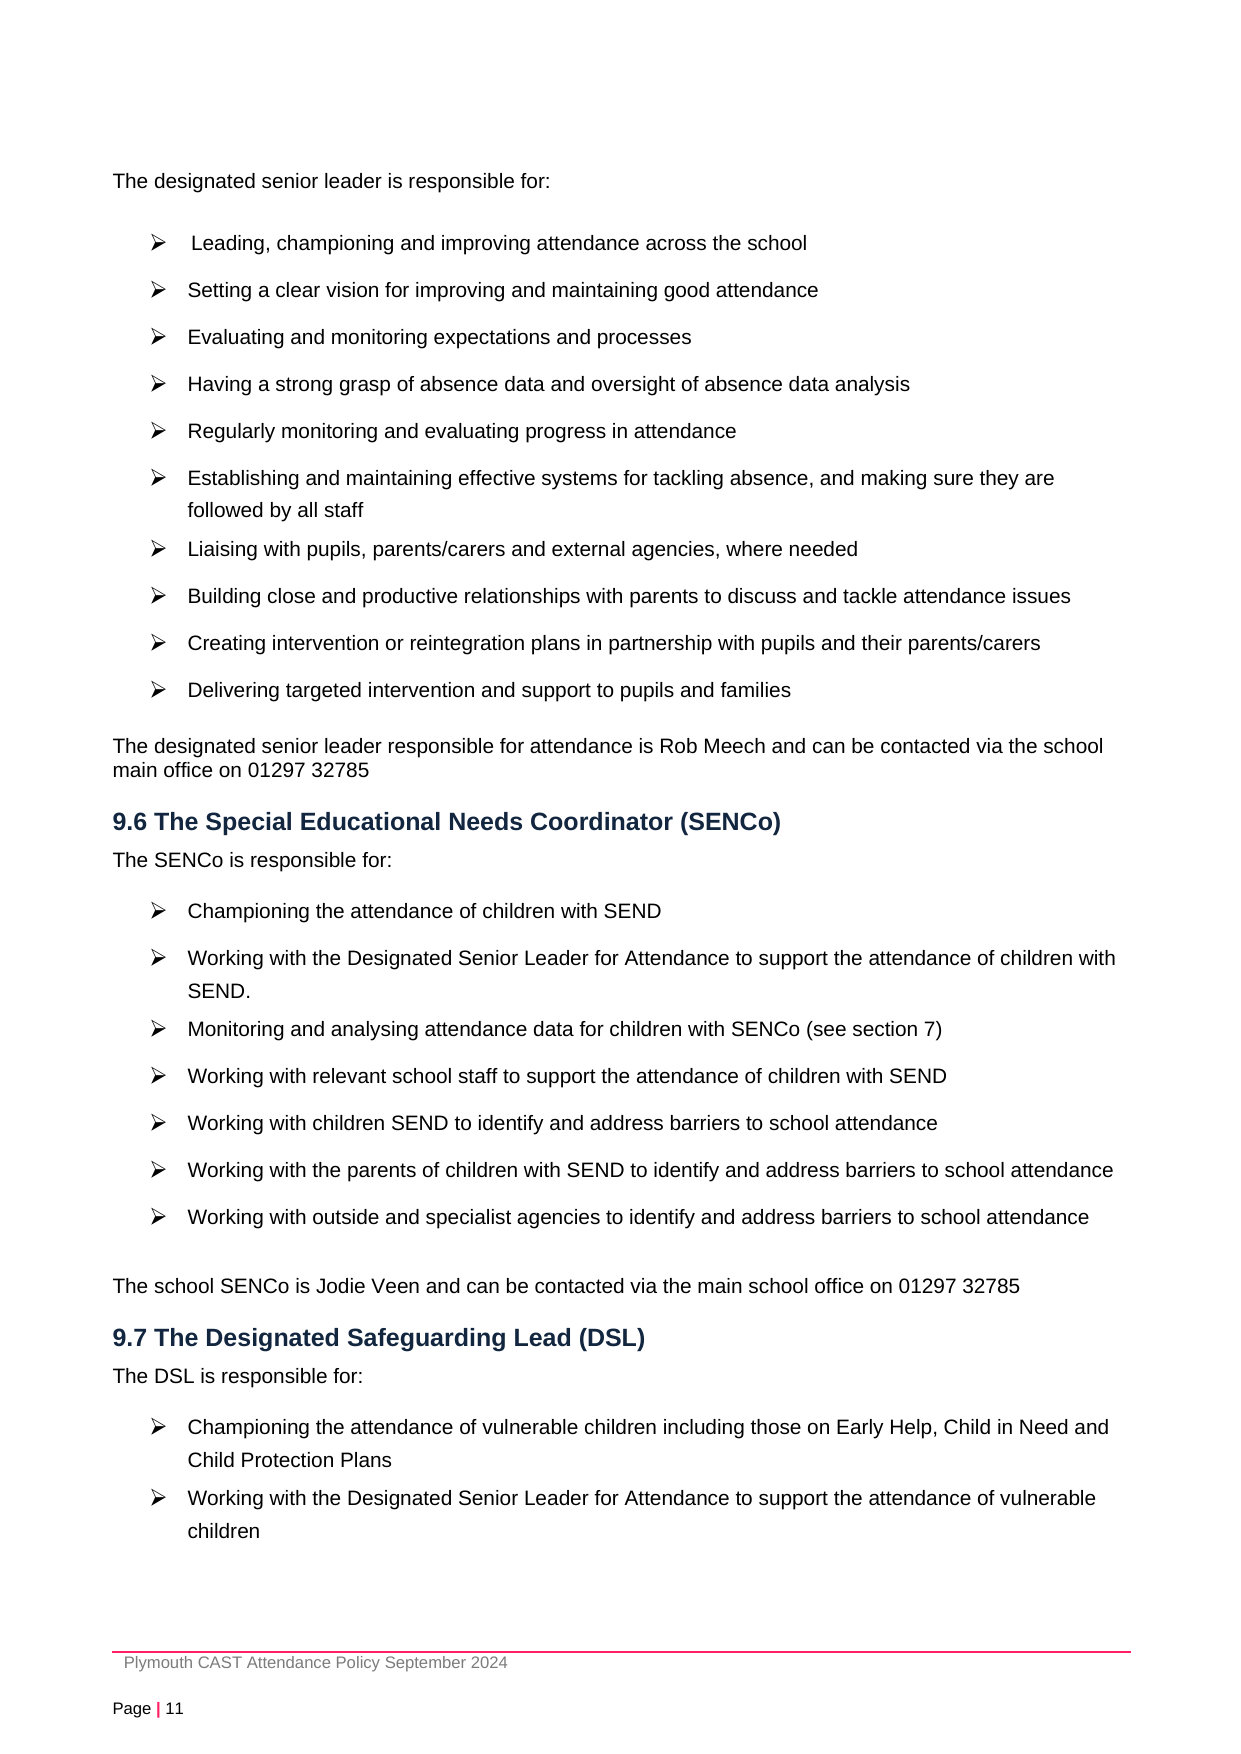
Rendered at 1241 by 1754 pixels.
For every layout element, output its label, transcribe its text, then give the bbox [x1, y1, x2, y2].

text The SENCo is responsible for: [112, 848, 1128, 872]
list Liaising with pupils, parents/carers and external agencies, where needed [150, 522, 1128, 569]
list Working with children SEND to identify and address barriers to school attendance [150, 1097, 1128, 1143]
list Setting a clear vision for improving and maintaining good attendance [150, 263, 1128, 310]
list Working with relevant school staff to support the attendance of children with SEND [150, 1049, 1128, 1097]
text 9.7 The Designated Safeguarding Lead (DSL) [112, 1323, 1128, 1352]
list Regularly monitoring and evaluating progress in attendance [150, 404, 1128, 451]
list Working with the Designated Senior Leader for Attendance to support the attendance of vulnerable children [150, 1472, 1128, 1542]
list Establishing and maintaining effective systems for tackling absence, and making sure they are followed by all staff [150, 451, 1128, 522]
text The DSL is responsible for: [112, 1364, 1128, 1388]
list Leading, championing and improving attendance across the school [150, 216, 1128, 263]
list Building close and productive relationships with parents to discuss and tackle attendance issues [150, 569, 1128, 616]
list Championing the attendance of vulnerable children including those on Early Help, Child in Need and Child Protection Plans [150, 1401, 1128, 1472]
list Having a strong grasp of absence data and oversight of absence data analysis [150, 357, 1128, 404]
list Monitoring and analysing attendance data for children with SENCo (see section 7) [150, 1003, 1128, 1049]
text The designated senior leader responsible for attendance is Rob Meech and can be contacted via the school main office on 01297 32785 [112, 734, 1128, 782]
list Working with the Designated Senior Leader for Attendance to support the attendance of children with SEND. [150, 932, 1128, 1003]
list Working with the parents of children with SEND to identify and address barriers to school attendance [150, 1143, 1128, 1191]
text The school SENCo is Jodie Veen and can be contacted via the main school office on 01297 32785 [112, 1274, 1128, 1298]
list Creating intervention or reintegration plans in partnership with pupils and their parents/carers [150, 616, 1128, 663]
list Delivering targeted intervention and support to pupils and families [150, 663, 1128, 710]
list Evaluating and monitoring expectations and processes [150, 310, 1128, 357]
text The designated senior leader is responsible for: [112, 168, 1128, 192]
text 9.6 The Special Educational Needs Coordinator (SENCo) [112, 807, 1128, 836]
list Championing the attendance of children with SEND [150, 885, 1128, 932]
list Working with outside and specialist agencies to identify and address barriers to school attendance [150, 1191, 1128, 1237]
